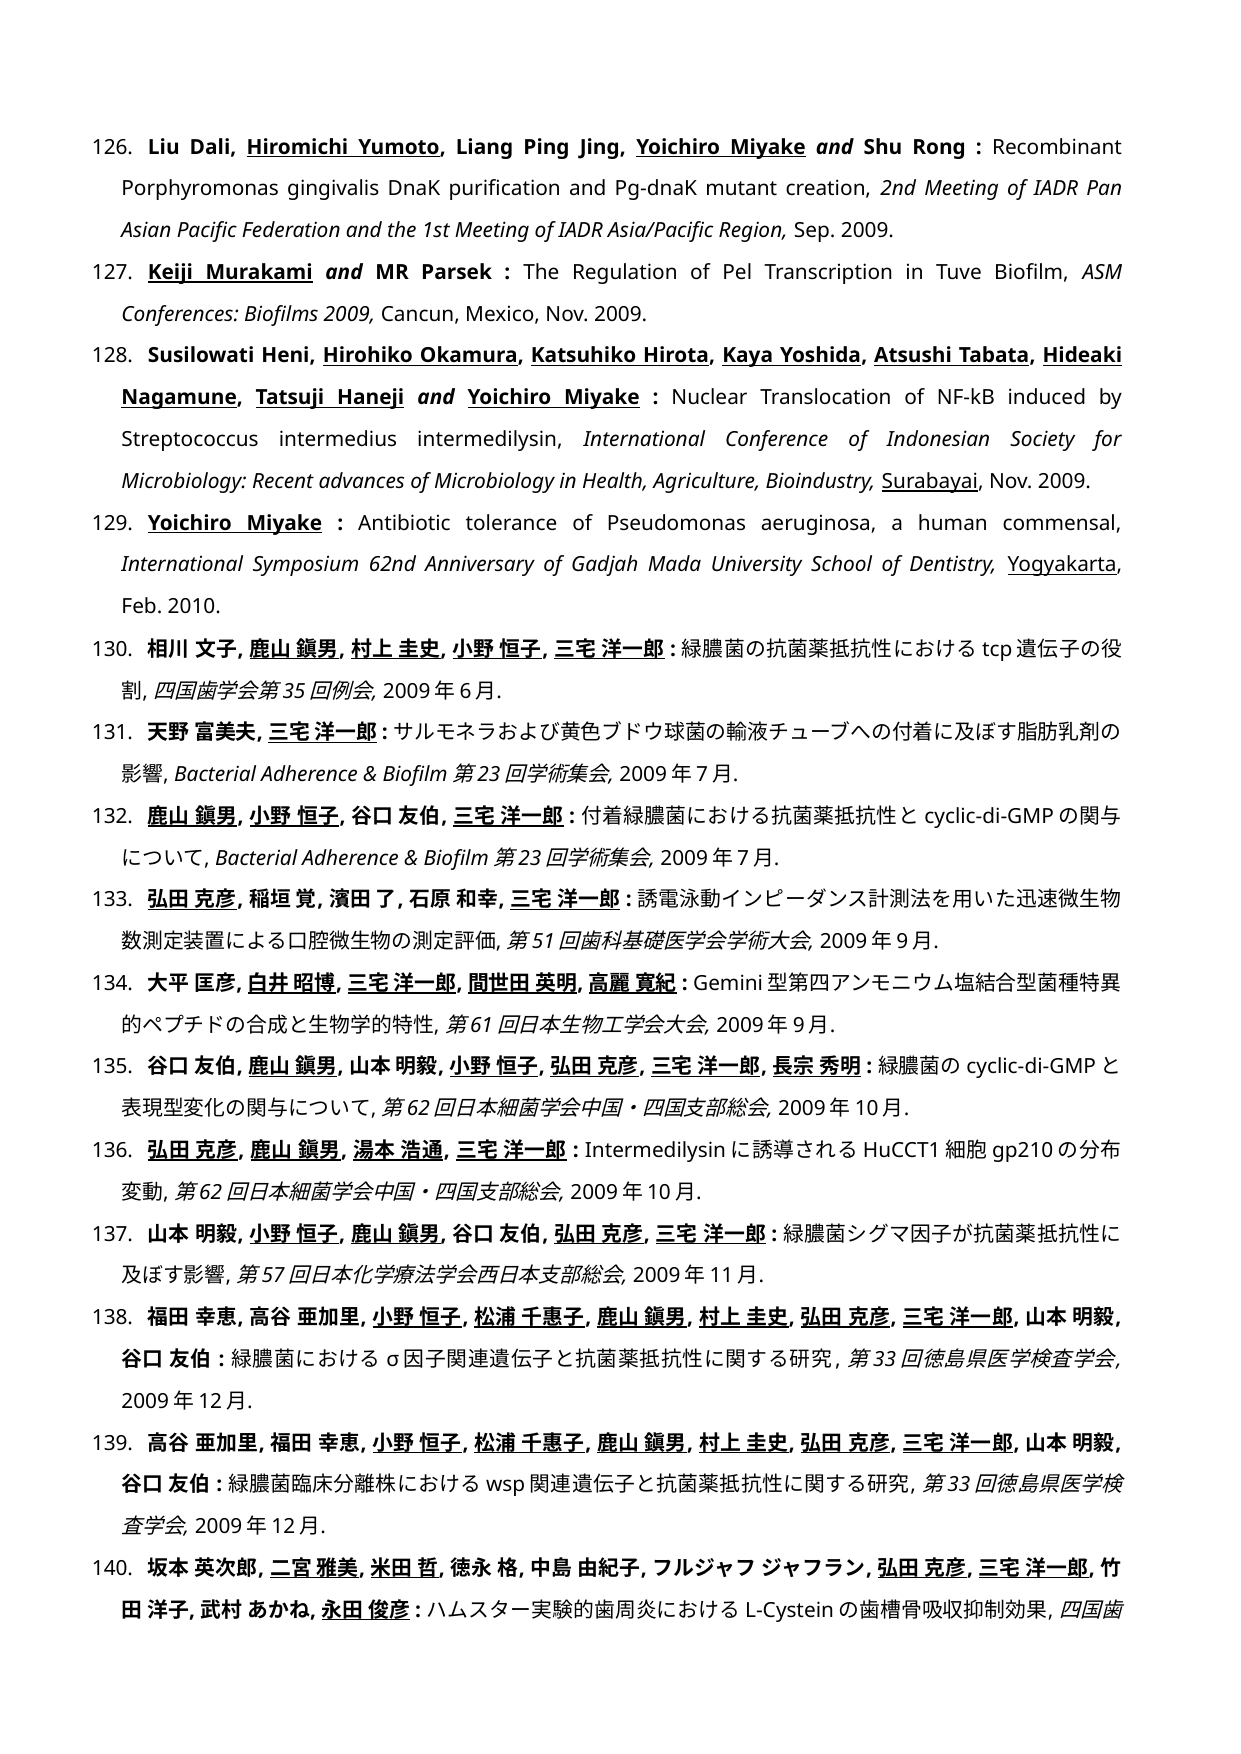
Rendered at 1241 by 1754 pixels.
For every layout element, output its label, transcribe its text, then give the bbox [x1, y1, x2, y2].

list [92, 1545, 1122, 1629]
list 天野 富美夫, 三宅 洋一郎 : サルモネラおよび黄色ブドウ球菌の輸液チューブへの付着に及ぼす脂肪乳剤の影響, Bacterial Adherence & Biofilm第23回学術集会, 2009年7月. [92, 710, 1122, 793]
list 弘田 克彦, 稲垣 覚, 濱田 了, 石原 和幸, 三宅 洋一郎 : 誘電泳動インピーダンス計測法を用いた迅速微生物数測定装置による口腔微生物の測定評価, 第51回歯科基礎医学会学術大会, 2009年9月. [92, 877, 1122, 961]
list 高谷 亜加里, 福田 幸恵, 小野 恒子, 松浦 千惠子, 鹿山 鎭男, 村上 圭史, 弘田 克彦, 三宅 洋一郎, 山本 明毅, 谷口 友伯 : 緑膿菌臨床分離株におけるwsp関連遺伝子と抗菌薬抵抗性に関する研究, 第33回徳島県医学検査学会, 2009年12月. [92, 1420, 1122, 1545]
list 谷口 友伯, 鹿山 鎭男, 山本 明毅, 小野 恒子, 弘田 克彦, 三宅 洋一郎, 長宗 秀明 : 緑膿菌のcyclic-di-GMPと表現型変化の関与について, 第62回日本細菌学会中国・四国支部総会, 2009年10月. [92, 1044, 1122, 1128]
list Liu Dali, Hiromichi Yumoto, Liang Ping Jing, Yoichiro Miyake and Shu Rong : Recombinant Porphyromonas gingivalis DnaK purification and Pg-dnaK mutant creation, 2nd Meeting of IADR Pan Asian Pacific Federation and the 1st Meeting of IADR Asia/Pacific Region, Sep. 2009. [92, 125, 1122, 250]
list 山本 明毅, 小野 恒子, 鹿山 鎭男, 谷口 友伯, 弘田 克彦, 三宅 洋一郎 : 緑膿菌シグマ因子が抗菌薬抵抗性に及ぼす影響, 第57回日本化学療法学会西日本支部総会, 2009年11月. [92, 1211, 1122, 1295]
list Keiji Murakami and MR Parsek : The Regulation of Pel Transcription in Tuve Biofilm, ASM Conferences: Biofilms 2009, Cancun, Mexico, Nov. 2009. [92, 250, 1122, 334]
list Yoichiro Miyake : Antibiotic tolerance of Pseudomonas aeruginosa, a human commensal, International Symposium 62nd Anniversary of Gadjah Mada University School of Dentistry, Yogyakarta, Feb. 2010. [92, 501, 1122, 626]
list 弘田 克彦, 鹿山 鎭男, 湯本 浩通, 三宅 洋一郎 : Intermedilysinに誘導されるHuCCT1細胞gp210の分布変動, 第62回日本細菌学会中国・四国支部総会, 2009年10月. [92, 1128, 1122, 1211]
list 福田 幸恵, 高谷 亜加里, 小野 恒子, 松浦 千惠子, 鹿山 鎭男, 村上 圭史, 弘田 克彦, 三宅 洋一郎, 山本 明毅, 谷口 友伯 : 緑膿菌におけるσ因子関連遺伝子と抗菌薬抵抗性に関する研究, 第33回徳島県医学検査学会, 2009年12月. [92, 1295, 1122, 1420]
list Susilowati Heni, Hirohiko Okamura, Katsuhiko Hirota, Kaya Yoshida, Atsushi Tabata, Hideaki Nagamune, Tatsuji Haneji and Yoichiro Miyake : Nuclear Translocation of NF-kB induced by Streptococcus intermedius intermedilysin, International Conference of Indonesian Society for Microbiology: Recent advances of Microbiology in Health, Agriculture, Bioindustry, Surabayai, Nov. 2009. [92, 334, 1122, 501]
list 大平 匡彦, 白井 昭博, 三宅 洋一郎, 間世田 英明, 高麗 寛紀 : Gemini型第四アンモニウム塩結合型菌種特異的ペプチドの合成と生物学的特性, 第61回日本生物工学会大会, 2009年9月. [92, 961, 1122, 1044]
list 相川 文子, 鹿山 鎭男, 村上 圭史, 小野 恒子, 三宅 洋一郎 : 緑膿菌の抗菌薬抵抗性におけるtcp遺伝子の役割, 四国歯学会第35回例会, 2009年6月. [92, 626, 1122, 710]
list 鹿山 鎭男, 小野 恒子, 谷口 友伯, 三宅 洋一郎 : 付着緑膿菌における抗菌薬抵抗性とcyclic-di-GMPの関与について, Bacterial Adherence & Biofilm第23回学術集会, 2009年7月. [92, 793, 1122, 877]
